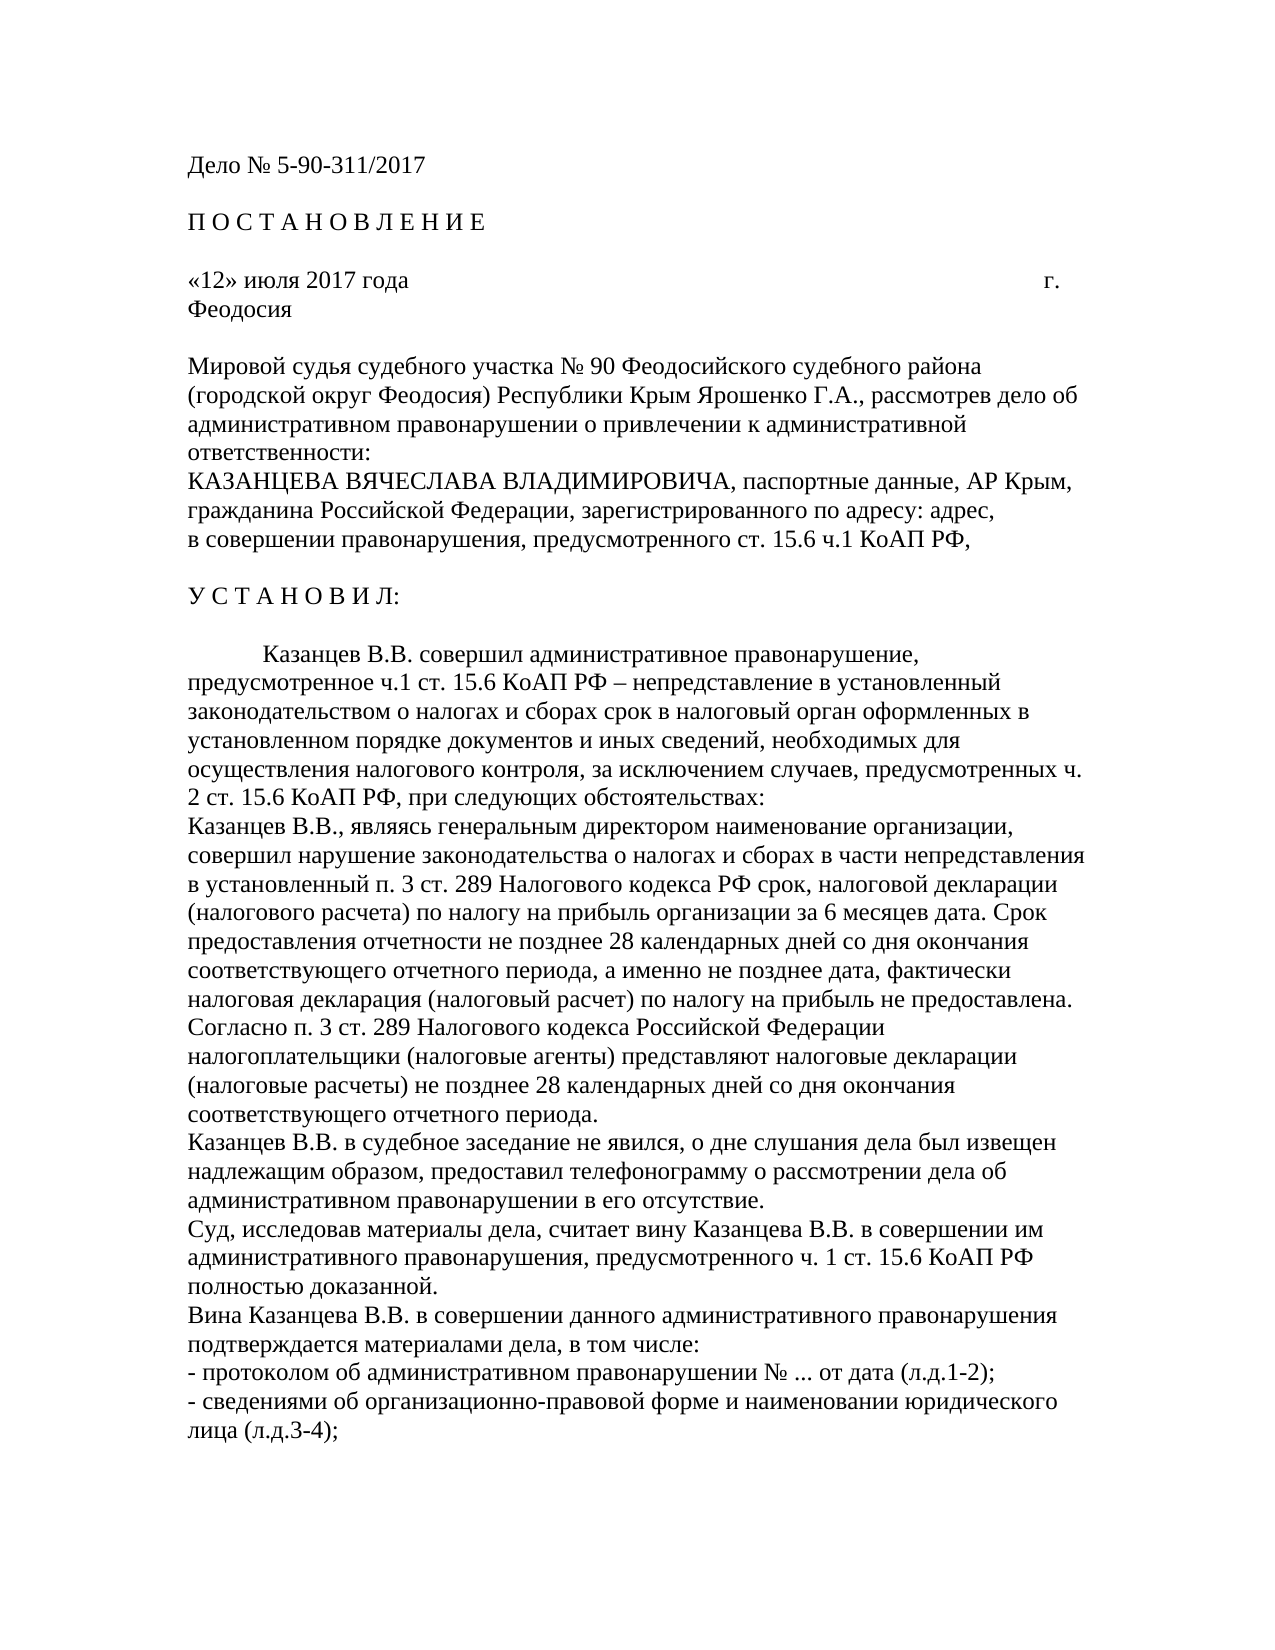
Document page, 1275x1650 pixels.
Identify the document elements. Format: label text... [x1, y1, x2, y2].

text Вина Казанцева В.В. в совершении данного административного правонарушения подтверждается материалами дела, в том числе: [187, 1300, 1087, 1357]
text - сведениями об организационно-правовой форме и наименовании юридического лица (л.д.3-4); [187, 1386, 1087, 1444]
text П О С Т А Н О В Л Е Н И Е [187, 207, 1087, 236]
text Дело № 5-90-311/2017 [187, 150, 1087, 179]
text Мировой судья судебного участка № 90 Феодосийского судебного района (городской округ Феодосия) Республики Крым Ярошенко Г.А., рассмотрев дело об административном правонарушении о привлечении к административной ответственности: [187, 351, 1087, 466]
text Казанцев В.В. совершил административное правонарушение, предусмотренное ч.1 ст. 15.6 КоАП РФ – непредставление в установленный законодательством о налогах и сборах срок в налоговый орган оформленных в установленном порядке документов и иных сведений, необходимых для осуществления налогового контроля, за исключением случаев, предусмотренных ч. 2 ст. 15.6 КоАП РФ, при следующих обстоятельствах: [187, 639, 1087, 811]
text Согласно п. 3 ст. 289 Налогового кодекса Российской Федерации налогоплательщики (налоговые агенты) представляют налоговые декларации (налоговые расчеты) не позднее 28 календарных дней со дня окончания соответствующего отчетного периода. [187, 1012, 1087, 1127]
text «12» июля 2017 года г. Феодосия [187, 265, 1087, 322]
text КАЗАНЦЕВА ВЯЧЕСЛАВА ВЛАДИМИРОВИЧА, паспортные данные, АР Крым, гражданина Российской Федерации, зарегистрированного по адресу: адрес, [187, 466, 1087, 524]
text У С Т А Н О В И Л: [187, 581, 1087, 610]
text Суд, исследовав материалы дела, считает вину Казанцева В.В. в совершении им административного правонарушения, предусмотренного ч. 1 ст. 15.6 КоАП РФ полностью доказанной. [187, 1214, 1087, 1300]
text Казанцев В.В. в судебное заседание не явился, о дне слушания дела был извещен надлежащим образом, предоставил телефонограмму о рассмотрении дела об административном правонарушении в его отсутствие. [187, 1127, 1087, 1214]
text - протоколом об административном правонарушении № ... от дата (л.д.1-2); [187, 1357, 1087, 1386]
text Казанцев В.В., являясь генеральным директором наименование организации, совершил нарушение законодательства о налогах и сборах в части непредставления в установленный п. 3 ст. 289 Налогового кодекса РФ срок, налоговой декларации (налогового расчета) по налогу на прибыль организации за 6 месяцев дата. Срок предоставления отчетности не позднее 28 календарных дней со дня окончания соответствующего отчетного периода, а именно не позднее дата, фактически налоговая декларация (налоговый расчет) по налогу на прибыль не предоставлена. [187, 811, 1087, 1012]
text в совершении правонарушения, предусмотренного ст. 15.6 ч.1 КоАП РФ, [187, 524, 1087, 552]
